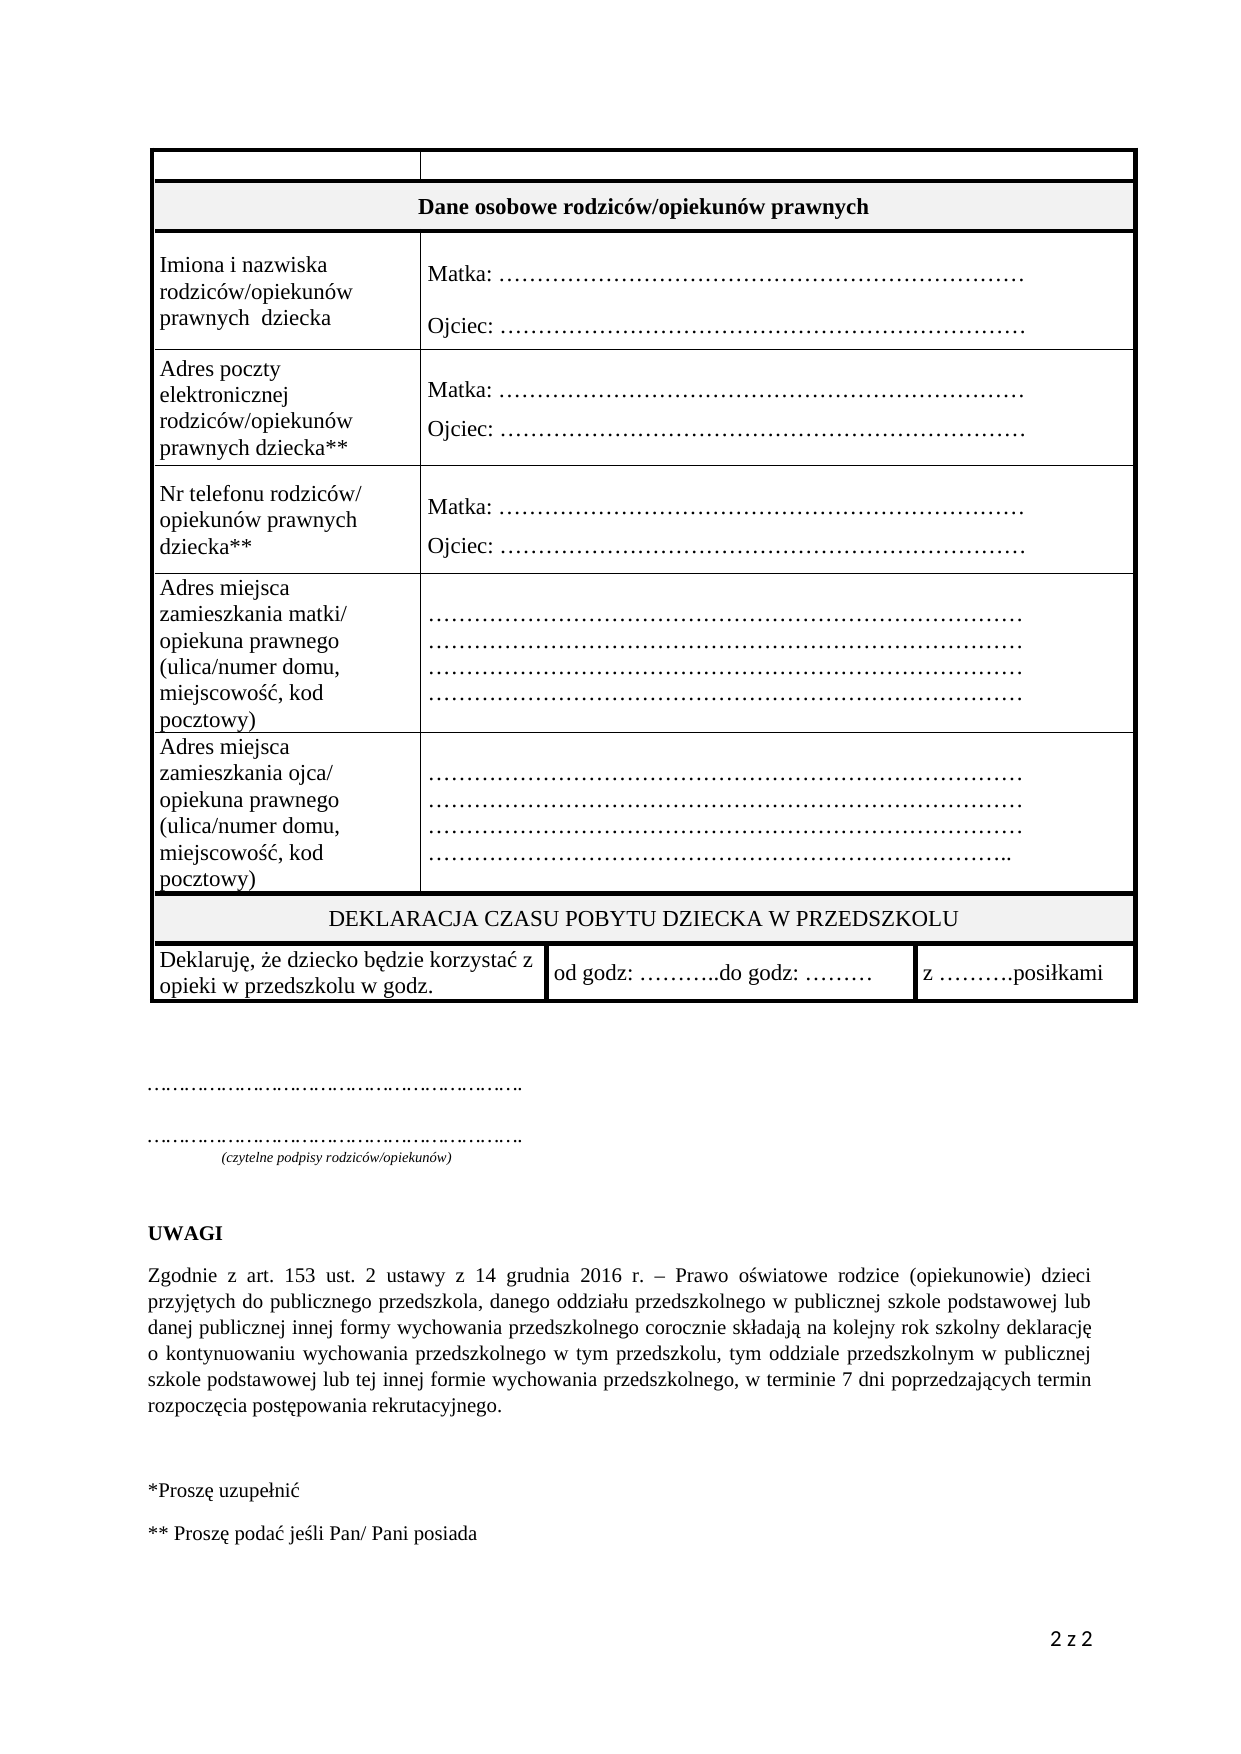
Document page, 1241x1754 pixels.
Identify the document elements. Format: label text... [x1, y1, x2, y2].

text UWAGI [148, 1221, 1093, 1245]
table_cell Dane osobowe rodziców/opiekunów prawnych [154, 180, 1133, 229]
table_cell [421, 152, 1133, 179]
table_cell Matka: …………………………………………………………… Ojciec: …………………………………………………………… [421, 233, 1133, 348]
text ……………………………………………………. [148, 1123, 1093, 1147]
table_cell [154, 152, 420, 179]
table_cell DEKLARACJA CZASU POBYTU DZIECKA W PRZEDSZKOLU [154, 892, 1133, 941]
table_cell Matka: …………………………………………………………… Ojciec: …………………………………………………………… [421, 350, 1133, 465]
table_cell od godz: ………..do godz: ……… [549, 946, 913, 999]
table_cell …………………………………………………………………… …………………………………………………………………… …………………………………………………………………… …………………………………………………………………… [421, 574, 1133, 732]
text ** Proszę podać jeśli Pan/ Pani posiada [148, 1521, 1093, 1545]
table_cell Adres miejsca zamieszkania matki/ opiekuna prawnego (ulica/numer domu, miejscowość, kod pocztowy) [154, 574, 420, 732]
text (czytelne podpisy rodziców/opiekunów) [148, 1149, 1093, 1166]
text ……………………………………………………. [148, 1071, 1093, 1095]
text Zgodnie z art. 153 ust. 2 ustawy z 14 grudnia 2016 r. – Prawo oświatowe rodzice (opiekunowie) dzieci przyjętych do publicznego przedszkola, danego oddziału przedszkolnego w publicznej szkole podstawowej lub danej publicznej innej formy wychowania przedszkolnego corocznie składają na kolejny rok szkolny deklarację o kontynuowaniu wychowania przedszkolnego w tym przedszkolu, tym oddziale przedszkolnym w publicznej szkole podstawowej lub tej innej formie wychowania przedszkolnego, w terminie 7 dni poprzedzających termin rozpoczęcia postępowania rekrutacyjnego. [148, 1263, 1093, 1417]
table_cell Adres poczty elektronicznej rodziców/opiekunów prawnych dziecka** [154, 350, 420, 465]
table_cell Deklaruję, że dziecko będzie korzystać z opieki w przedszkolu w godz. [154, 942, 544, 999]
table_cell Imiona i nazwiska rodziców/opiekunów prawnych dziecka [154, 230, 420, 348]
table_cell …………………………………………………………………… …………………………………………………………………… …………………………………………………………………… ………………………………………………………………….. [421, 733, 1133, 891]
table_cell Matka: …………………………………………………………… Ojciec: …………………………………………………………… [421, 466, 1133, 573]
text *Proszę uzupełnić [148, 1478, 1093, 1502]
table_cell z ……….posiłkami [918, 946, 1133, 999]
table_cell Adres miejsca zamieszkania ojca/ opiekuna prawnego (ulica/numer domu, miejscowość, kod pocztowy) [154, 733, 420, 891]
table_cell Nr telefonu rodziców/ opiekunów prawnych dziecka** [154, 466, 420, 573]
